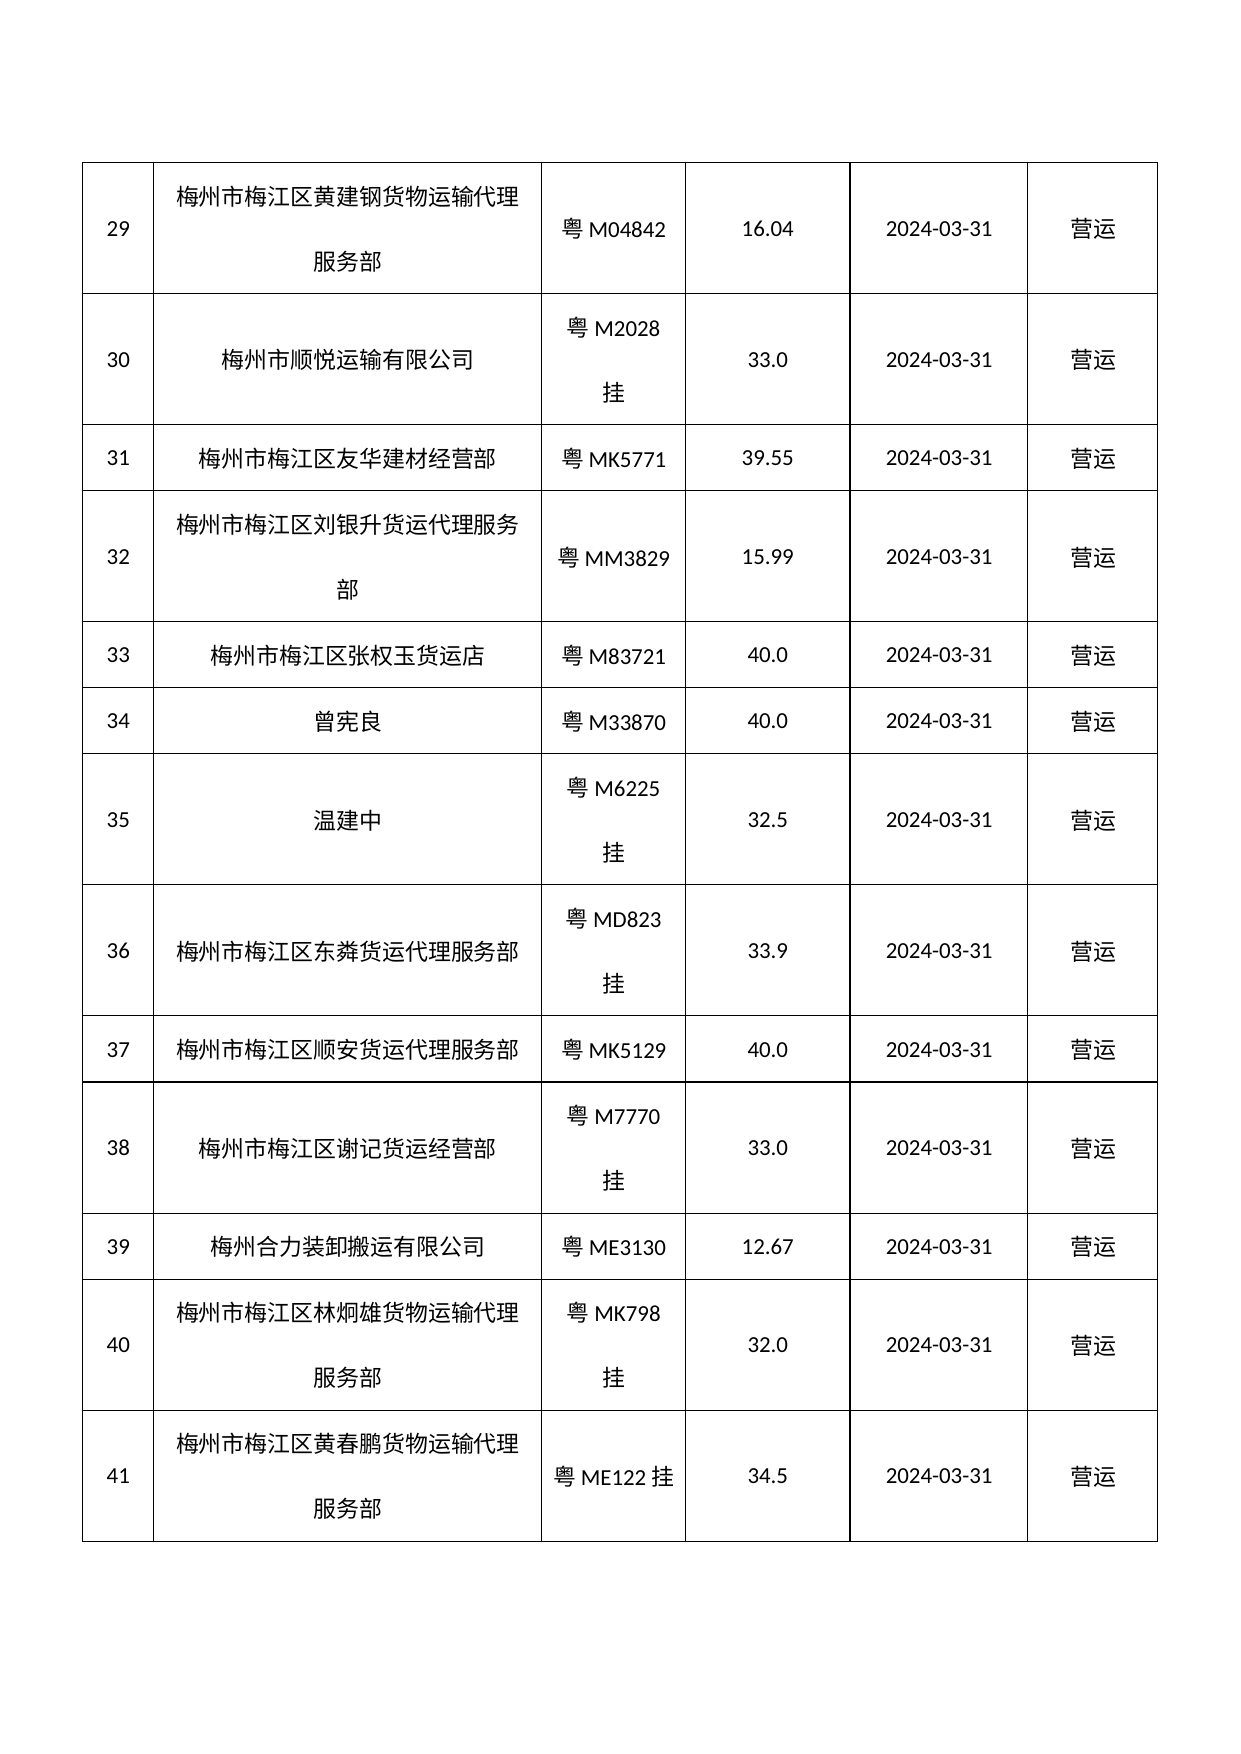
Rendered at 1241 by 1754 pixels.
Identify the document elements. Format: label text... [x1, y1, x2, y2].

table_cell 2024-03-31 [851, 1083, 1027, 1212]
table_cell 36 [83, 885, 153, 1015]
table_cell 营运 [1028, 163, 1157, 293]
table_cell 2024-03-31 [851, 1016, 1027, 1081]
table_cell 营运 [1028, 1016, 1157, 1081]
table_cell 营运 [1028, 885, 1157, 1015]
table_cell 2024-03-31 [851, 425, 1027, 490]
table_cell 33.0 [686, 294, 849, 424]
table_cell 2024-03-31 [851, 1411, 1027, 1541]
table_cell 粤MM3829 [542, 491, 685, 621]
table_cell 粤MD823挂 [542, 885, 685, 1015]
table_cell 32.0 [686, 1280, 849, 1409]
table_cell 12.67 [686, 1214, 849, 1278]
table_cell 粤M04842 [542, 163, 685, 293]
table_cell 梅州市梅江区黄建钢货物运输代理服务部 [154, 163, 541, 293]
table_cell 粤M83721 [542, 622, 685, 687]
table_cell 30 [83, 294, 153, 424]
table_cell 营运 [1028, 1083, 1157, 1212]
table_cell 营运 [1028, 688, 1157, 753]
table_cell 34.5 [686, 1411, 849, 1541]
table_cell 2024-03-31 [851, 1280, 1027, 1409]
table_cell 温建中 [154, 754, 541, 884]
table_cell 粤MK798挂 [542, 1280, 685, 1409]
table_cell 梅州市梅江区张权玉货运店 [154, 622, 541, 687]
table_cell 营运 [1028, 294, 1157, 424]
table_cell 梅州市梅江区刘银升货运代理服务部 [154, 491, 541, 621]
table_cell 梅州市梅江区顺安货运代理服务部 [154, 1016, 541, 1081]
table_cell 营运 [1028, 1411, 1157, 1541]
table_cell 营运 [1028, 622, 1157, 687]
table_cell 梅州合力装卸搬运有限公司 [154, 1214, 541, 1278]
table_cell 15.99 [686, 491, 849, 621]
table_cell 41 [83, 1411, 153, 1541]
table_cell 梅州市梅江区谢记货运经营部 [154, 1083, 541, 1212]
table_cell 营运 [1028, 425, 1157, 490]
table_cell 粤M33870 [542, 688, 685, 753]
table_cell 粤MK5129 [542, 1016, 685, 1081]
table_cell 粤MK5771 [542, 425, 685, 490]
table_cell 2024-03-31 [851, 163, 1027, 293]
table_cell 16.04 [686, 163, 849, 293]
table_cell 粤M7770挂 [542, 1083, 685, 1212]
table_cell 粤M6225挂 [542, 754, 685, 884]
table_cell 营运 [1028, 491, 1157, 621]
table_cell 2024-03-31 [851, 754, 1027, 884]
table_cell 2024-03-31 [851, 294, 1027, 424]
table_cell 29 [83, 163, 153, 293]
table_cell 2024-03-31 [851, 622, 1027, 687]
table_cell 营运 [1028, 754, 1157, 884]
table_cell 34 [83, 688, 153, 753]
table_cell 32.5 [686, 754, 849, 884]
table_cell 梅州市顺悦运输有限公司 [154, 294, 541, 424]
table_cell 39.55 [686, 425, 849, 490]
table_cell 曾宪良 [154, 688, 541, 753]
table_cell 梅州市梅江区东粦货运代理服务部 [154, 885, 541, 1015]
table_cell 35 [83, 754, 153, 884]
table_cell 粤M2028挂 [542, 294, 685, 424]
table_cell 梅州市梅江区林炯雄货物运输代理服务部 [154, 1280, 541, 1409]
table_cell 37 [83, 1016, 153, 1081]
table_cell 38 [83, 1083, 153, 1212]
table_cell 粤ME122挂 [542, 1411, 685, 1541]
table_cell 31 [83, 425, 153, 490]
table_cell 33.9 [686, 885, 849, 1015]
table_cell 40.0 [686, 622, 849, 687]
table_cell 2024-03-31 [851, 885, 1027, 1015]
table_cell 33 [83, 622, 153, 687]
table_cell 39 [83, 1214, 153, 1278]
table_cell 梅州市梅江区黄春鹏货物运输代理服务部 [154, 1411, 541, 1541]
table_cell 32 [83, 491, 153, 621]
table_cell 40.0 [686, 1016, 849, 1081]
table_cell 营运 [1028, 1280, 1157, 1409]
table_cell 梅州市梅江区友华建材经营部 [154, 425, 541, 490]
table_cell 33.0 [686, 1083, 849, 1212]
table_cell 营运 [1028, 1214, 1157, 1278]
table_cell 2024-03-31 [851, 491, 1027, 621]
table_cell 40 [83, 1280, 153, 1409]
table_cell 40.0 [686, 688, 849, 753]
table_cell 粤ME3130 [542, 1214, 685, 1278]
table_cell 2024-03-31 [851, 1214, 1027, 1278]
table_cell 2024-03-31 [851, 688, 1027, 753]
